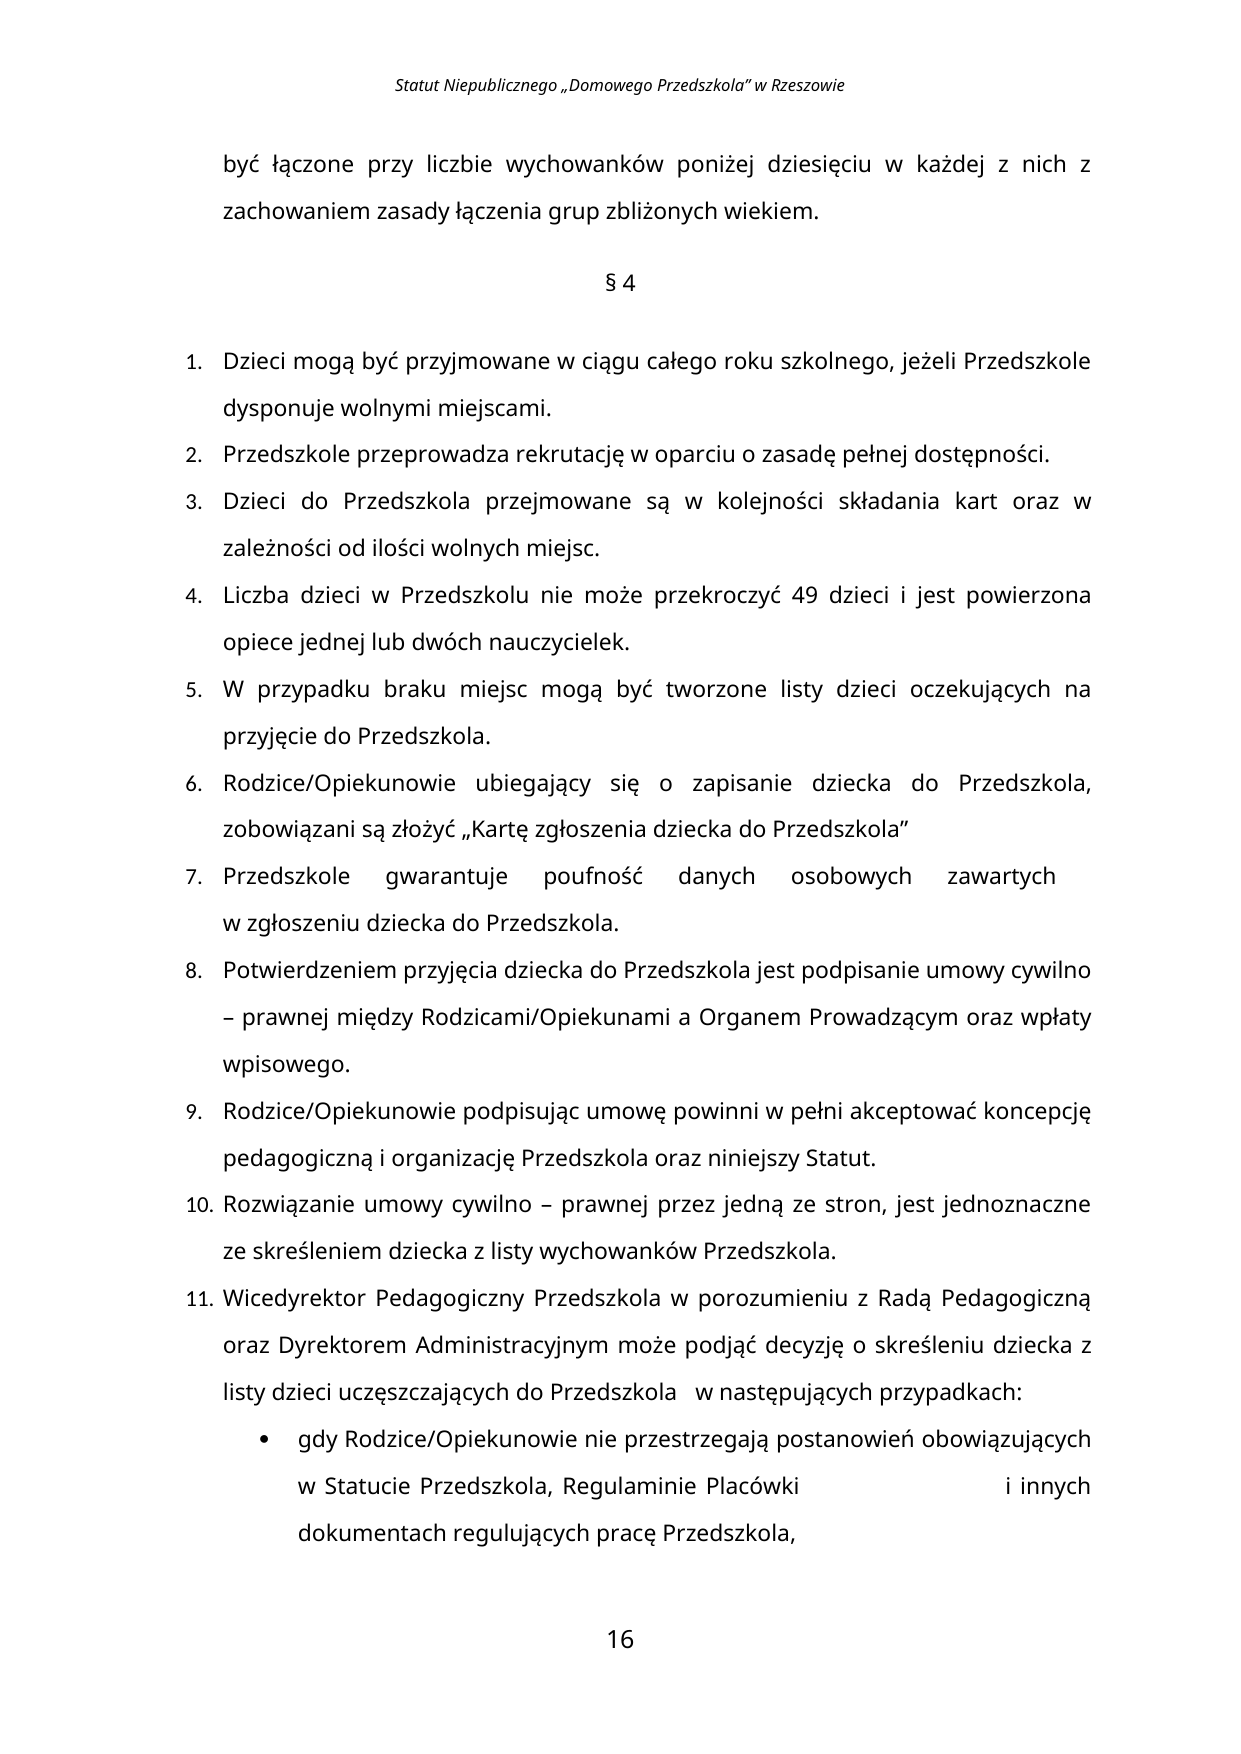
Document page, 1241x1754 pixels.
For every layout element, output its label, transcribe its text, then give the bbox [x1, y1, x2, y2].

list Liczba dzieci w Przedszkolu nie może przekroczyć 49 dzieci i jest powierzona opiece jednej lub dwóch nauczycielek. [185, 579, 1092, 657]
list Rodzice/Opiekunowie podpisując umowę powinni w pełni akceptować koncepcję pedagogiczną i organizację Przedszkola oraz niniejszy Statut. [185, 1094, 1092, 1173]
list Przedszkole przeprowadza rekrutację w oparciu o zasadę pełnej dostępności. [185, 438, 1092, 469]
list Rodzice/Opiekunowie ubiegający się o zapisanie dziecka do Przedszkola, zobowiązani są złożyć „Kartę zgłoszenia dziecka do Przedszkola” [185, 766, 1092, 844]
list gdy Rodzice/Opiekunowie nie przestrzegają postanowień obowiązujących w Statucie Przedszkola, Regulaminie Placówki i innych dokumentach regulujących pracę Przedszkola, [260, 1423, 1092, 1548]
list Dzieci mogą być przyjmowane w ciągu całego roku szkolnego, jeżeli Przedszkole dysponuje wolnymi miejscami. [185, 344, 1092, 423]
list Dzieci do Przedszkola przejmowane są w kolejności składania kart oraz w zależności od ilości wolnych miejsc. [185, 485, 1092, 563]
text § 4 [148, 266, 1092, 298]
list Przedszkole gwarantuje poufność danych osobowych zawartych w zgłoszeniu dziecka do Przedszkola. [185, 860, 1092, 938]
list Rozwiązanie umowy cywilno – prawnej przez jedną ze stron, jest jednoznaczne ze skreśleniem dziecka z listy wychowanków Przedszkola. [185, 1188, 1092, 1266]
list Wicedyrektor Pedagogiczny Przedszkola w porozumieniu z Radą Pedagogiczną oraz Dyrektorem Administracyjnym może podjąć decyzję o skreśleniu dziecka z listy dzieci uczęszczających do Przedszkola w następujących przypadkach: [185, 1282, 1092, 1407]
list Potwierdzeniem przyjęcia dziecka do Przedszkola jest podpisanie umowy cywilno – prawnej między Rodzicami/Opiekunami a Organem Prowadzącym oraz wpłaty wpisowego. [185, 954, 1092, 1079]
list W przypadku braku miejsc mogą być tworzone listy dzieci oczekujących na przyjęcie do Przedszkola. [185, 673, 1092, 751]
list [185, 148, 1092, 226]
